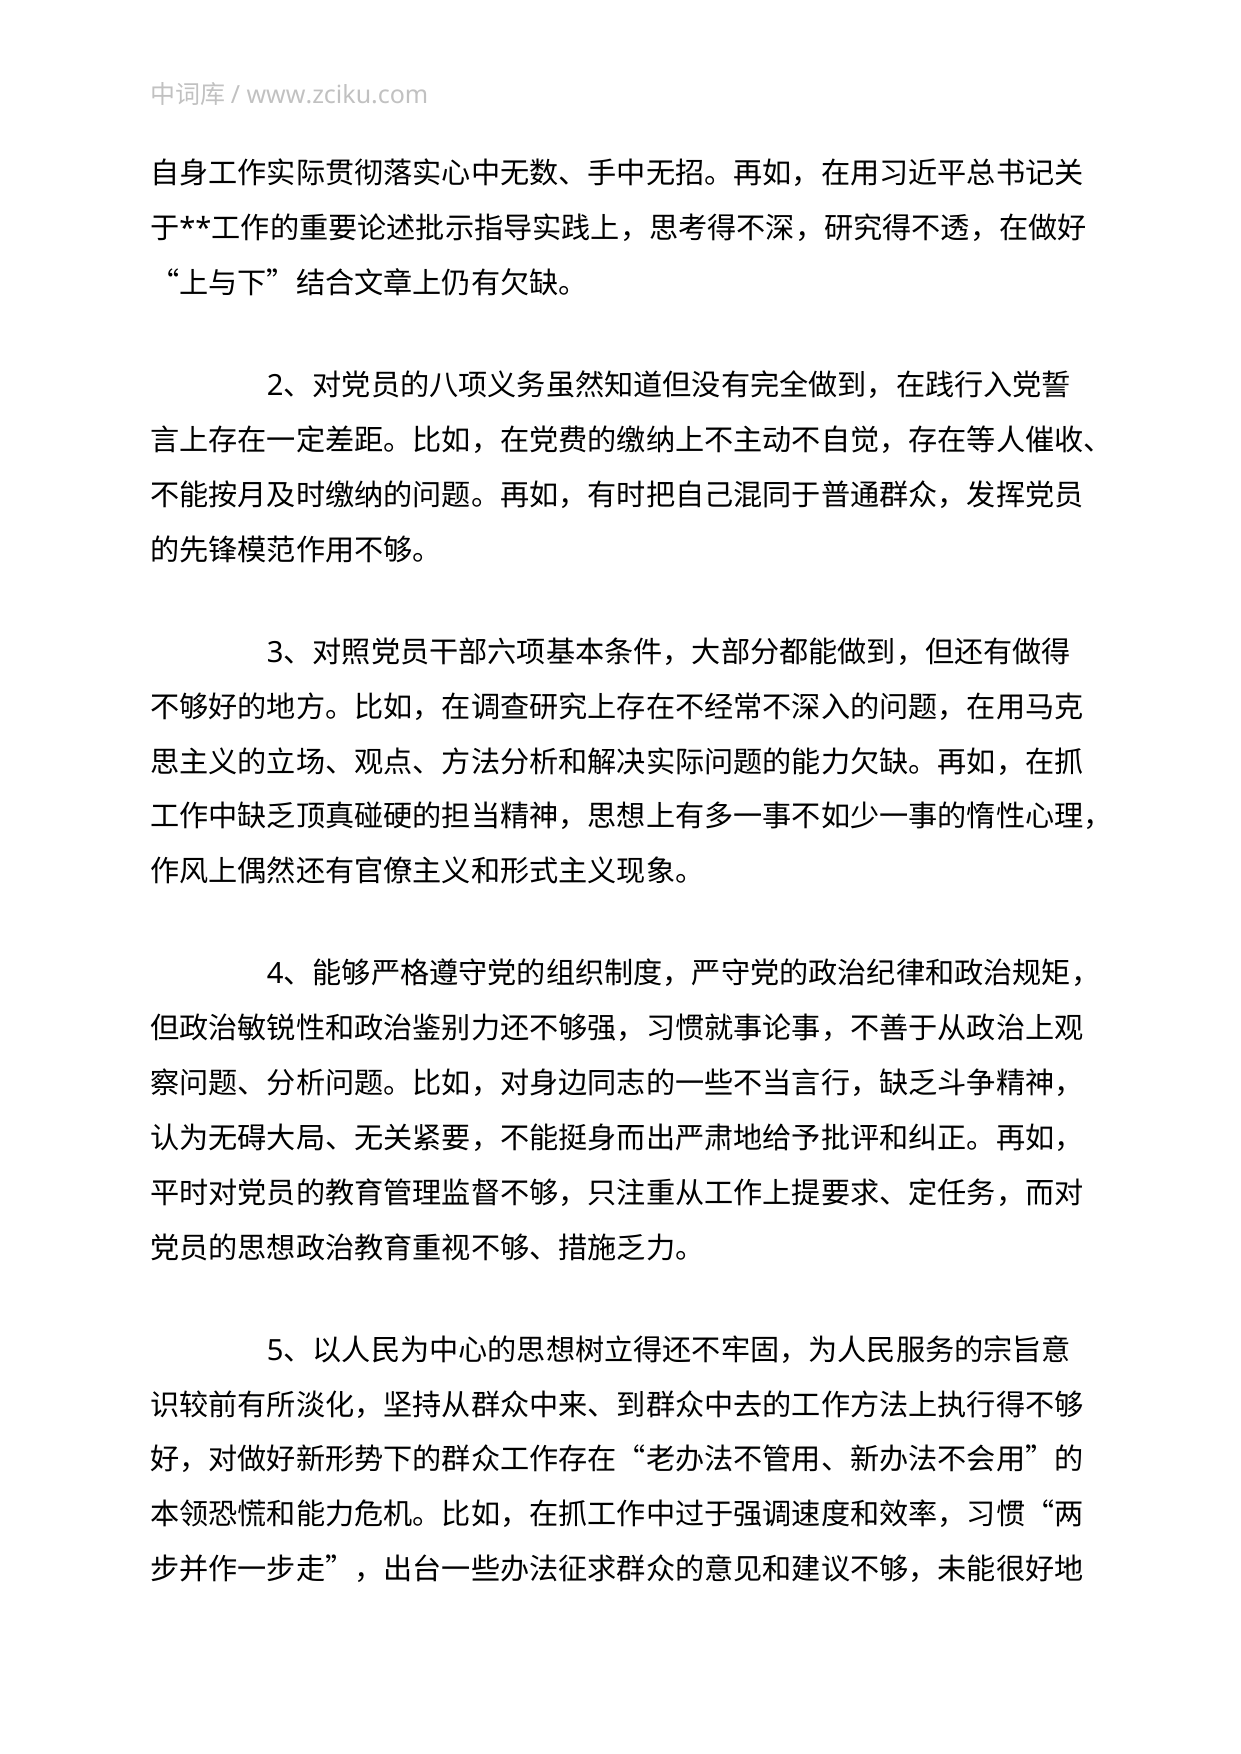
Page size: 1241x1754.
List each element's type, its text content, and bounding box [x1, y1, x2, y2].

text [150, 150, 1090, 302]
text 2、对党员的八项义务虽然知道但没有完全做到，在践行入党誓言上存在一定差距。比如，在党费的缴纳上不主动不自觉，存在等人催收、不能按月及时缴纳的问题。再如，有时把自己混同于普通群众，发挥党员的先锋模范作用不够。 [150, 362, 1090, 569]
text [150, 1326, 1090, 1588]
text 3、对照党员干部六项基本条件，大部分都能做到，但还有做得不够好的地方。比如，在调查研究上存在不经常不深入的问题，在用马克思主义的立场、观点、方法分析和解决实际问题的能力欠缺。再如，在抓工作中缺乏顶真碰硬的担当精神，思想上有多一事不如少一事的惰性心理，作风上偶然还有官僚主义和形式主义现象。 [150, 628, 1090, 890]
text 4、能够严格遵守党的组织制度，严守党的政治纪律和政治规矩，但政治敏锐性和政治鉴别力还不够强，习惯就事论事，不善于从政治上观察问题、分析问题。比如，对身边同志的一些不当言行，缺乏斗争精神，认为无碍大局、无关紧要，不能挺身而出严肃地给予批评和纠正。再如，平时对党员的教育管理监督不够，只注重从工作上提要求、定任务，而对党员的思想政治教育重视不够、措施乏力。 [150, 950, 1090, 1267]
